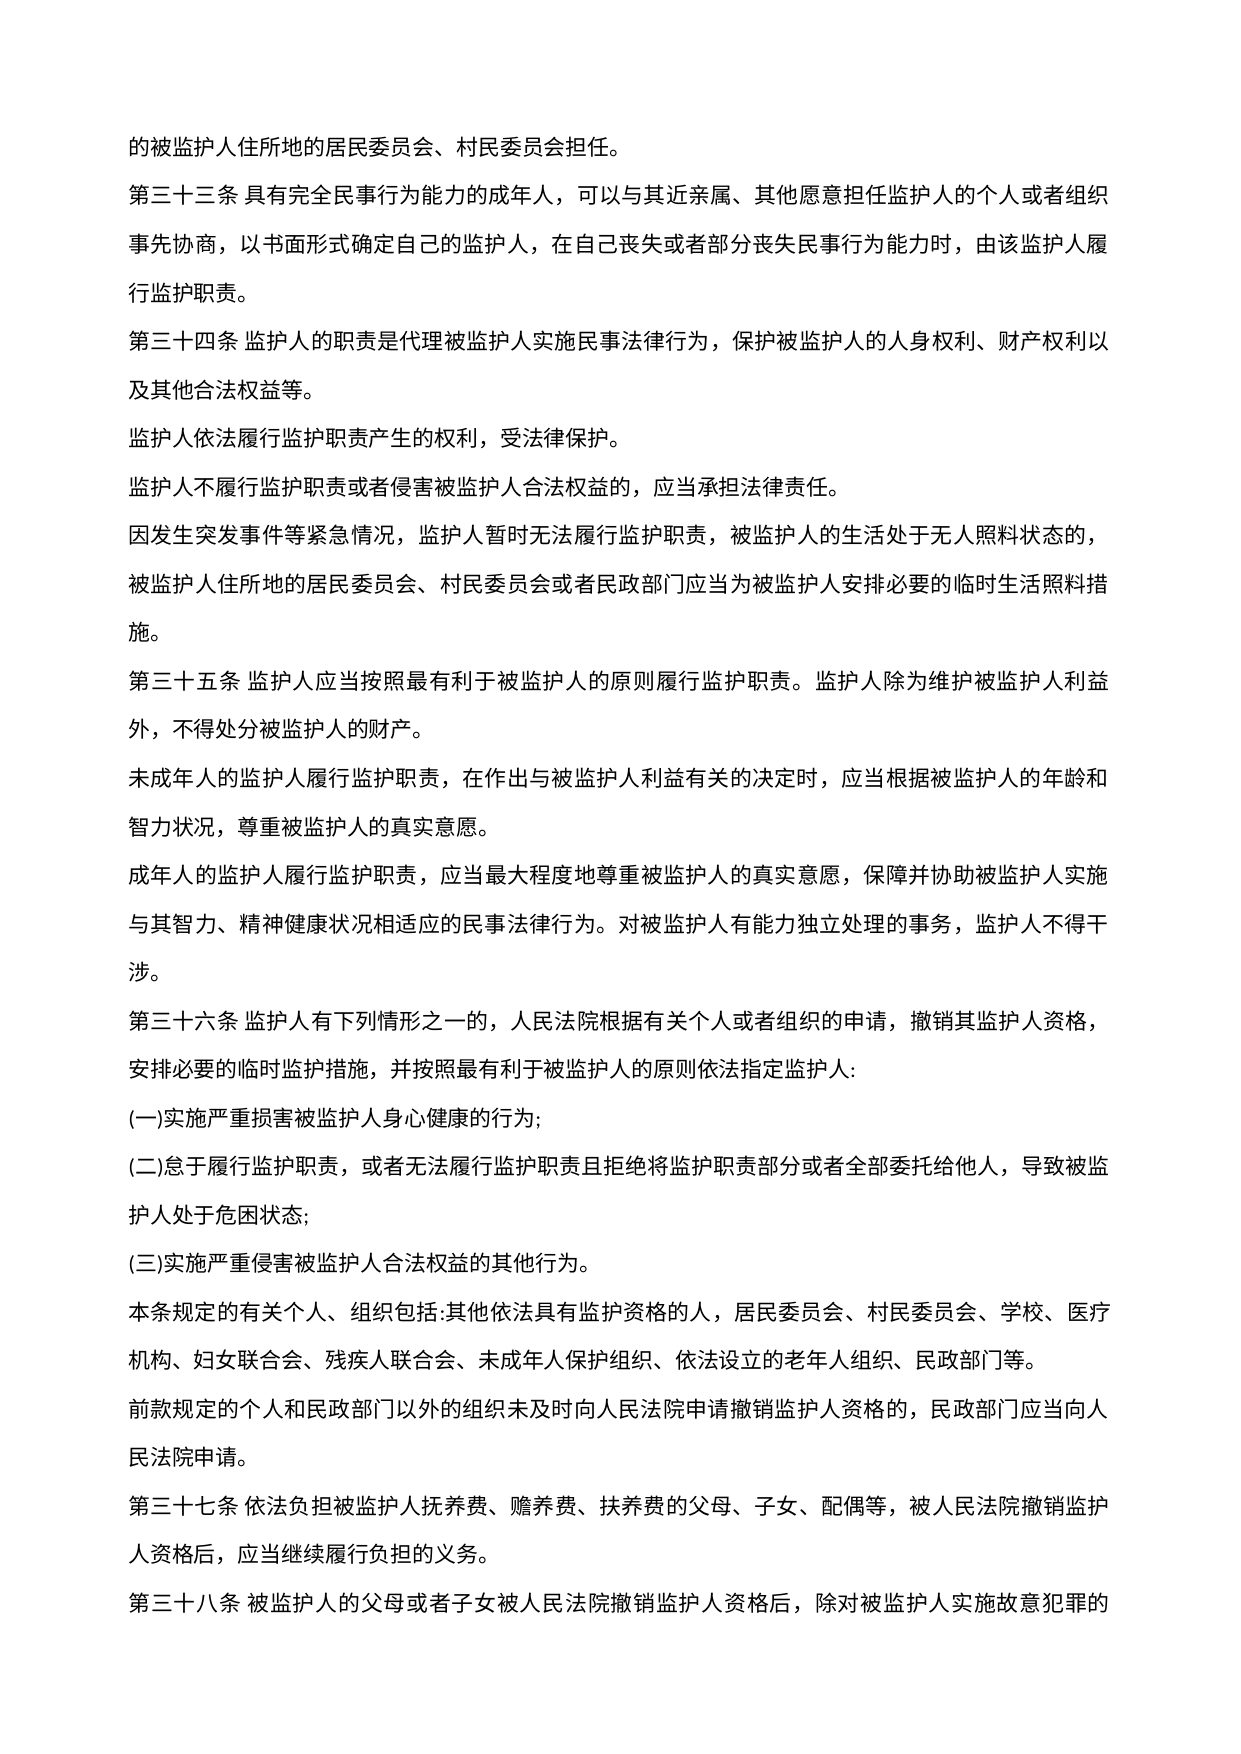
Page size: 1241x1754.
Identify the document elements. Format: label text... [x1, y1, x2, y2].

text (一)实施严重损害被监护人身心健康的行为; [128, 1100, 1112, 1133]
text 第三十四条 监护人的职责是代理被监护人实施民事法律行为，保护被监护人的人身权利、财产权利以及其他合法权益等。 [128, 324, 1112, 405]
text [128, 1585, 1112, 1618]
text 第三十七条 依法负担被监护人抚养费、赡养费、扶养费的父母、子女、配偶等，被人民法院撤销监护人资格后，应当继续履行负担的义务。 [128, 1488, 1112, 1569]
text 第三十三条 具有完全民事行为能力的成年人，可以与其近亲属、其他愿意担任监护人的个人或者组织事先协商，以书面形式确定自己的监护人，在自己丧失或者部分丧失民事行为能力时，由该监护人履行监护职责。 [128, 178, 1112, 308]
text 监护人依法履行监护职责产生的权利，受法律保护。 [128, 421, 1112, 453]
text (三)实施严重侵害被监护人合法权益的其他行为。 [128, 1246, 1112, 1278]
text 监护人不履行监护职责或者侵害被监护人合法权益的，应当承担法律责任。 [128, 469, 1112, 502]
text 第三十五条 监护人应当按照最有利于被监护人的原则履行监护职责。监护人除为维护被监护人利益外，不得处分被监护人的财产。 [128, 663, 1112, 744]
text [128, 129, 1112, 162]
text 成年人的监护人履行监护职责，应当最大程度地尊重被监护人的真实意愿，保障并协助被监护人实施与其智力、精神健康状况相适应的民事法律行为。对被监护人有能力独立处理的事务，监护人不得干涉。 [128, 857, 1112, 987]
text 因发生突发事件等紧急情况，监护人暂时无法履行监护职责，被监护人的生活处于无人照料状态的，被监护人住所地的居民委员会、村民委员会或者民政部门应当为被监护人安排必要的临时生活照料措施。 [128, 517, 1112, 647]
text 第三十六条 监护人有下列情形之一的，人民法院根据有关个人或者组织的申请，撤销其监护人资格，安排必要的临时监护措施，并按照最有利于被监护人的原则依法指定监护人: [128, 1003, 1112, 1084]
text (二)怠于履行监护职责，或者无法履行监护职责且拒绝将监护职责部分或者全部委托给他人，导致被监护人处于危困状态; [128, 1149, 1112, 1230]
text 未成年人的监护人履行监护职责，在作出与被监护人利益有关的决定时，应当根据被监护人的年龄和智力状况，尊重被监护人的真实意愿。 [128, 760, 1112, 842]
text 本条规定的有关个人、组织包括:其他依法具有监护资格的人，居民委员会、村民委员会、学校、医疗机构、妇女联合会、残疾人联合会、未成年人保护组织、依法设立的老年人组织、民政部门等。 [128, 1294, 1112, 1375]
text 前款规定的个人和民政部门以外的组织未及时向人民法院申请撤销监护人资格的，民政部门应当向人民法院申请。 [128, 1391, 1112, 1472]
